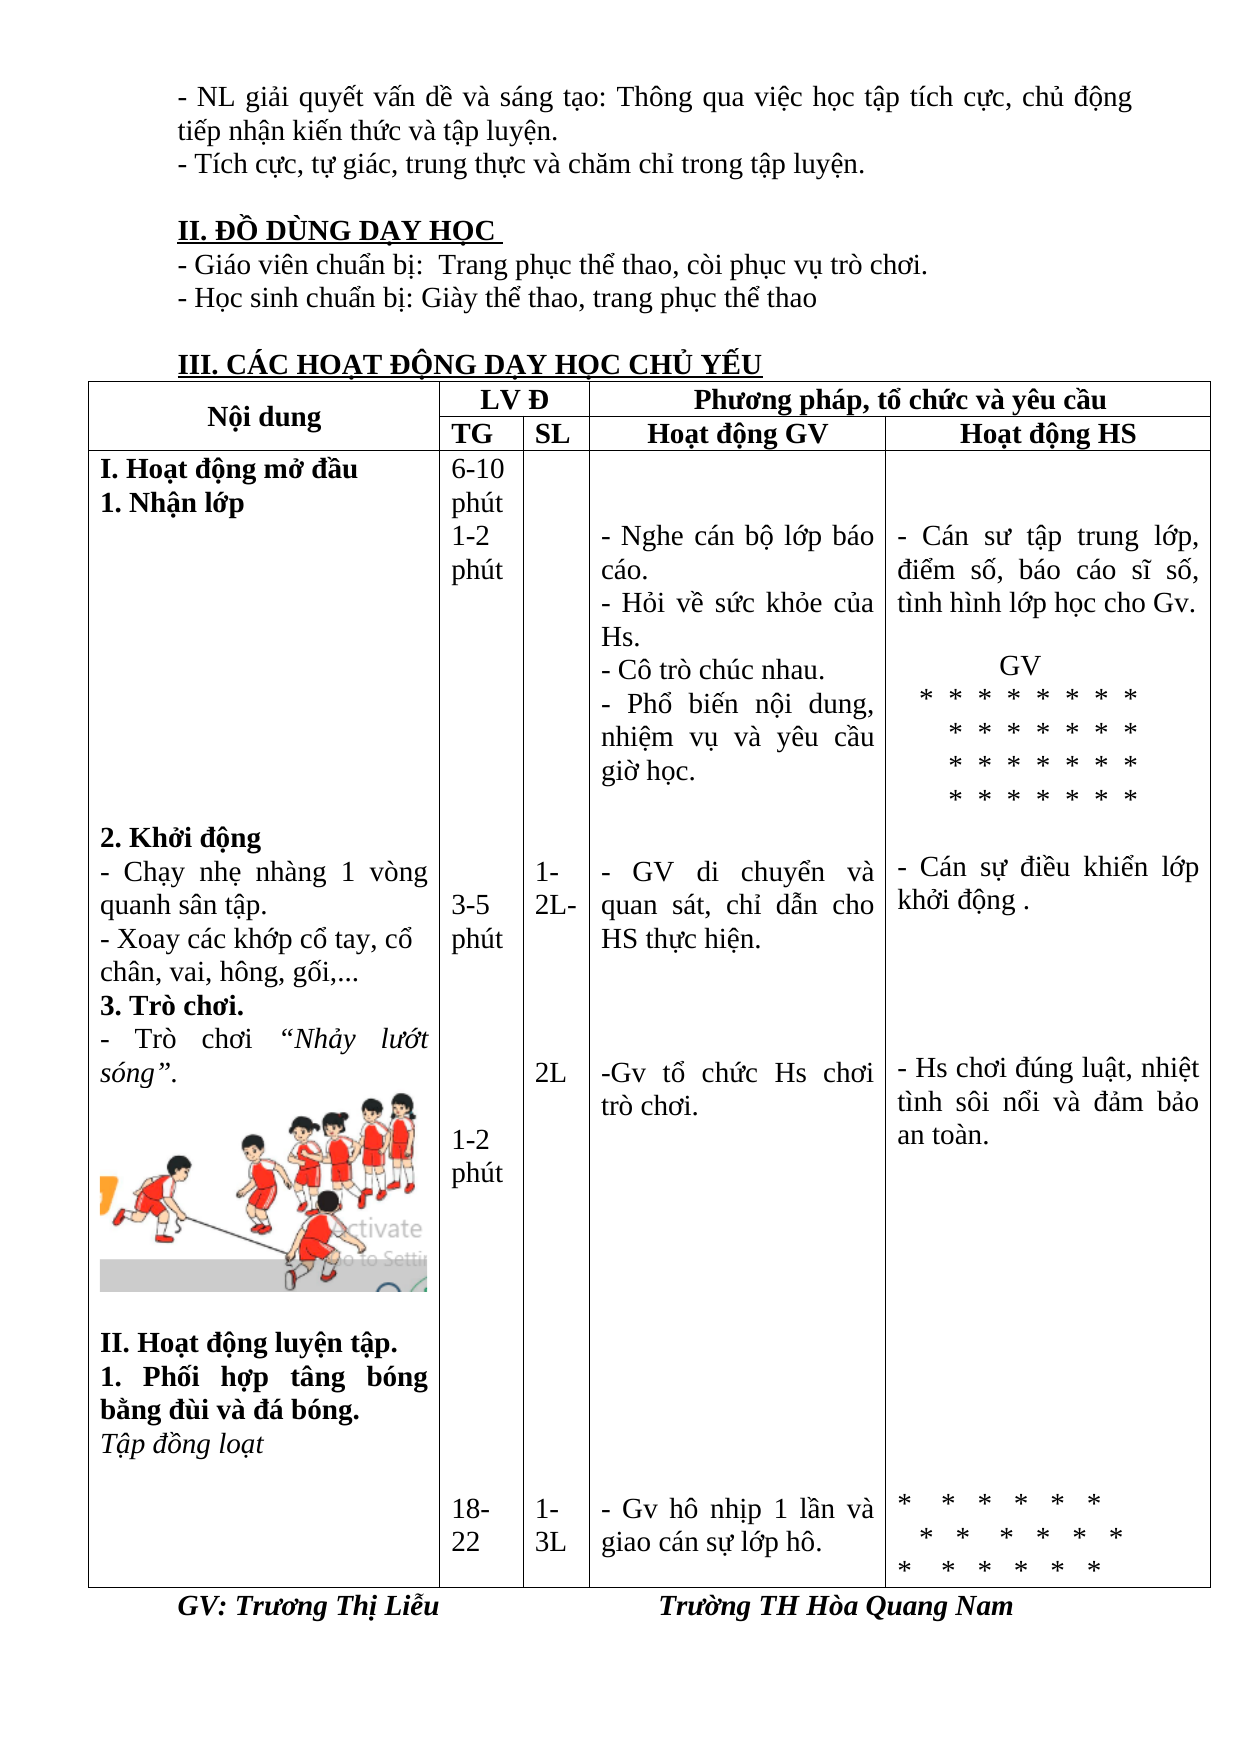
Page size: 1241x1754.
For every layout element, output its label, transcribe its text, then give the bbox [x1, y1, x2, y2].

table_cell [524, 451, 589, 1587]
table_cell TG [440, 417, 523, 450]
table_header LV Đ [440, 382, 589, 416]
text - NL giải quyết vấn dề và sáng tạo: Thông qua việc học tập tích cực, chủ động tiếp nhận kiến thức và tập luyện. [177, 79, 1134, 146]
text - Giáo viên chuẩn bị: Trang phục thể thao, còi phục vụ trò chơi. [177, 247, 1134, 280]
text II. ĐỒ DÙNG DẠY HỌC [177, 213, 1134, 247]
table_header Nội dung [89, 382, 439, 450]
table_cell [440, 451, 523, 1587]
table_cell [590, 451, 885, 1587]
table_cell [886, 451, 1210, 1587]
table_cell Hoạt động HS [886, 417, 1210, 450]
text III. CÁC HOẠT ĐỘNG DẠY HỌC CHỦ YẾU [177, 347, 1134, 381]
text - Tích cực, tự giác, trung thực và chăm chỉ trong tập luyện. [177, 146, 1134, 180]
text - Học sinh chuẩn bị: Giày thể thao, trang phục thể thao [177, 280, 1134, 314]
table_header Phương pháp, tổ chức và yêu cầu [590, 382, 1210, 416]
table_cell SL [524, 417, 589, 450]
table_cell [89, 451, 439, 1587]
picture [99, 1088, 428, 1292]
table_cell Hoạt động GV [590, 417, 885, 450]
